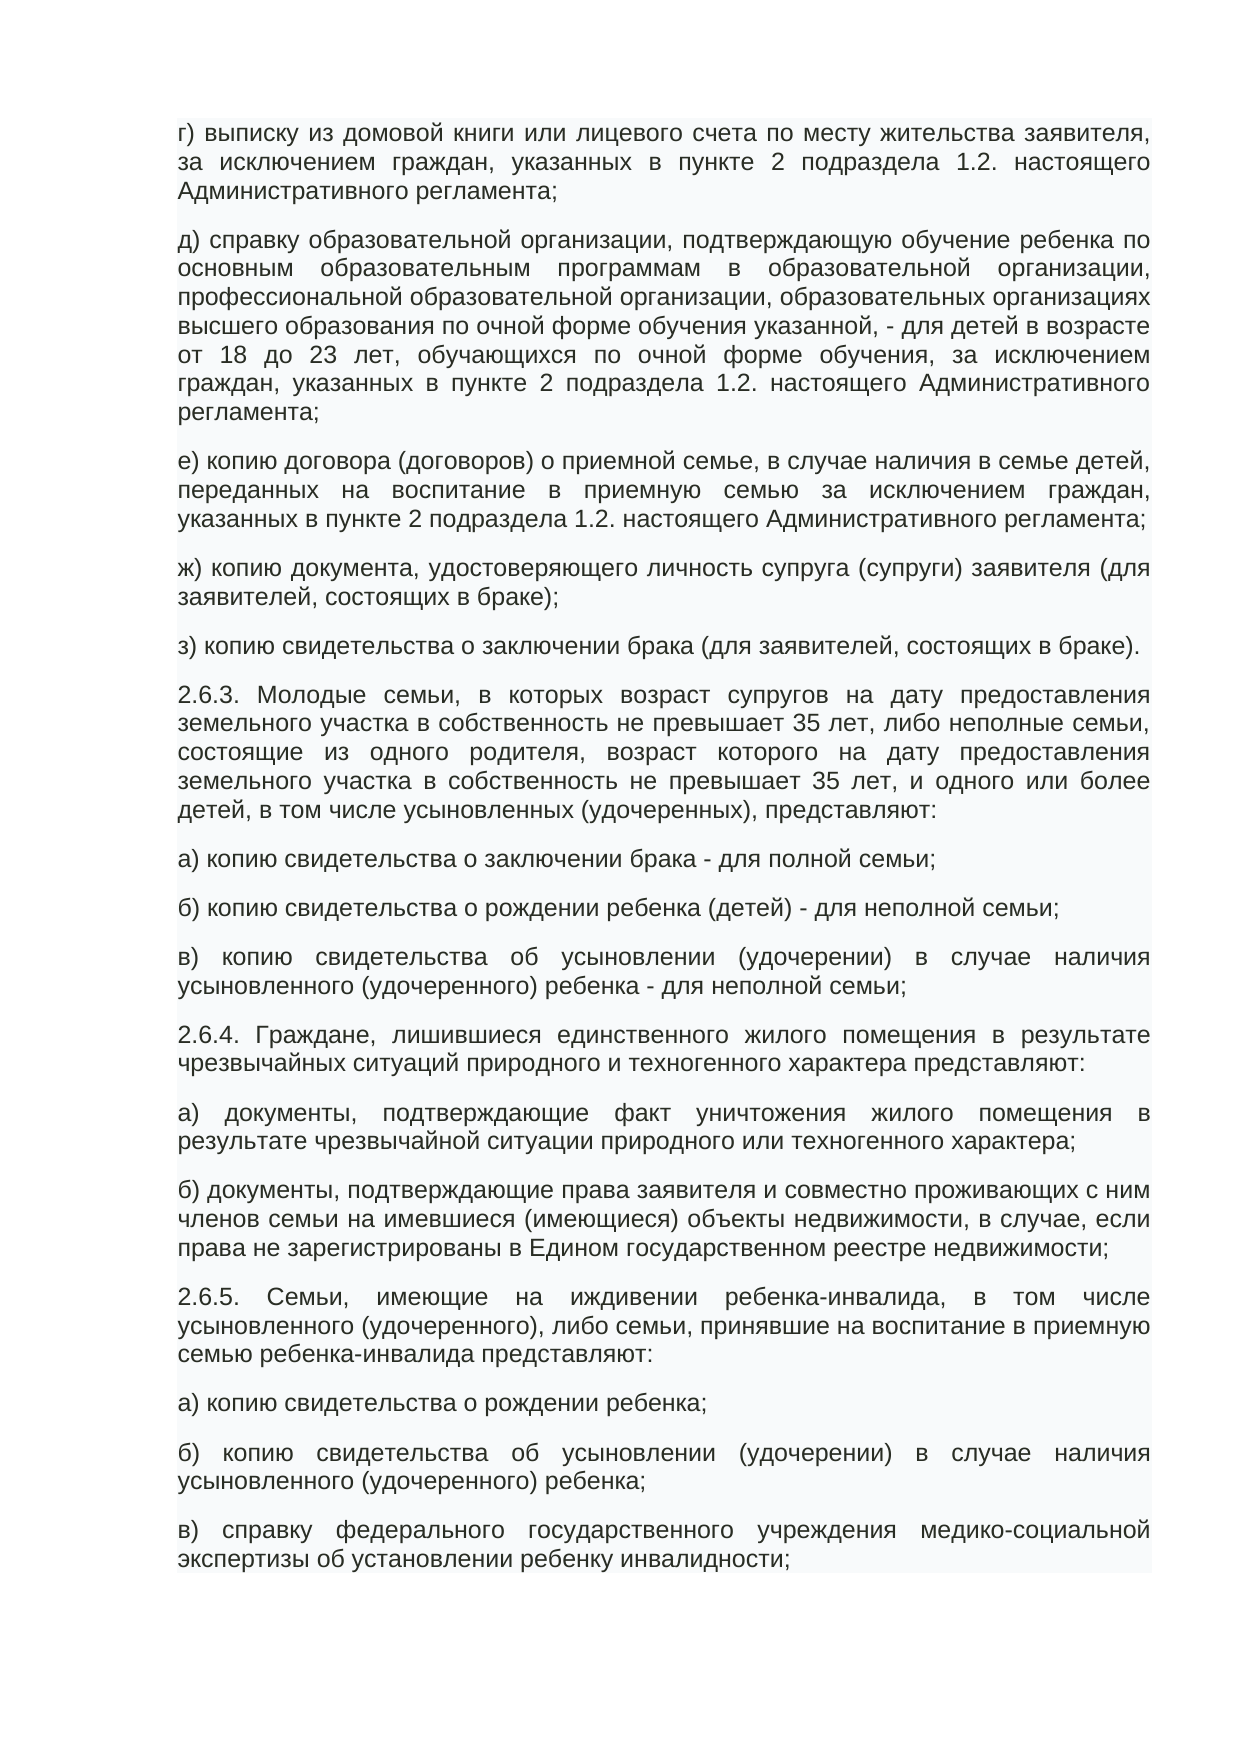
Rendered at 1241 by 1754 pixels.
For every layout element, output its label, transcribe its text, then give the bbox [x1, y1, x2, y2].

text 2.6.3. Молодые семьи, в которых возраст супругов на дату предоставления земельного участка в собственность не превышает 35 лет, либо неполные семьи, состоящие из одного родителя, возраст которого на дату предоставления земельного участка в собственность не превышает 35 лет, и одного или более детей, в том числе усыновленных (удочеренных), представляют: [177, 680, 1152, 823]
text б) копию свидетельства об усыновлении (удочерении) в случае наличия усыновленного (удочеренного) ребенка; [177, 1437, 1152, 1495]
text б) документы, подтверждающие права заявителя и совместно проживающих с ним членов семьи на имевшиеся (имеющиеся) объекты недвижимости, в случае, если права не зарегистрированы в Едином государственном реестре недвижимости; [177, 1175, 1152, 1262]
text а) копию свидетельства о рождении ребенка; [177, 1388, 1152, 1417]
text а) копию свидетельства о заключении брака - для полной семьи; [177, 844, 1152, 872]
text в) копию свидетельства об усыновлении (удочерении) в случае наличия усыновленного (удочеренного) ребенка - для неполной семьи; [177, 942, 1152, 999]
text д) справку образовательной организации, подтверждающую обучение ребенка по основным образовательным программам в образовательной организации, профессиональной образовательной организации, образовательных организациях высшего образования по очной форме обучения указанной, - для детей в возрасте от 18 до 23 лет, обучающихся по очной форме обучения, за исключением граждан, указанных в пункте 2 подраздела 1.2. настоящего Административного регламента; [177, 225, 1152, 426]
text е) копию договора (договоров) о приемной семье, в случае наличия в семье детей, переданных на воспитание в приемную семью за исключением граждан, указанных в пункте 2 подраздела 1.2. настоящего Административного регламента; [177, 446, 1152, 532]
text г) выписку из домовой книги или лицевого счета по месту жительства заявителя, за исключением граждан, указанных в пункте 2 подраздела 1.2. настоящего Административного регламента; [177, 118, 1152, 204]
text з) копию свидетельства о заключении брака (для заявителей, состоящих в браке). [177, 631, 1152, 659]
text ж) копию документа, удостоверяющего личность супруга (супруги) заявителя (для заявителей, состоящих в браке); [177, 553, 1152, 610]
text а) документы, подтверждающие факт уничтожения жилого помещения в результате чрезвычайной ситуации природного или техногенного характера; [177, 1097, 1152, 1155]
text в) справку федерального государственного учреждения медико-социальной экспертизы об установлении ребенку инвалидности; [177, 1515, 1152, 1573]
text 2.6.5. Семьи, имеющие на иждивении ребенка-инвалида, в том числе усыновленного (удочеренного), либо семьи, принявшие на воспитание в приемную семью ребенка-инвалида представляют: [177, 1282, 1152, 1368]
text б) копию свидетельства о рождении ребенка (детей) - для неполной семьи; [177, 893, 1152, 922]
text 2.6.4. Граждане, лишившиеся единственного жилого помещения в результате чрезвычайных ситуаций природного и техногенного характера представляют: [177, 1020, 1152, 1077]
